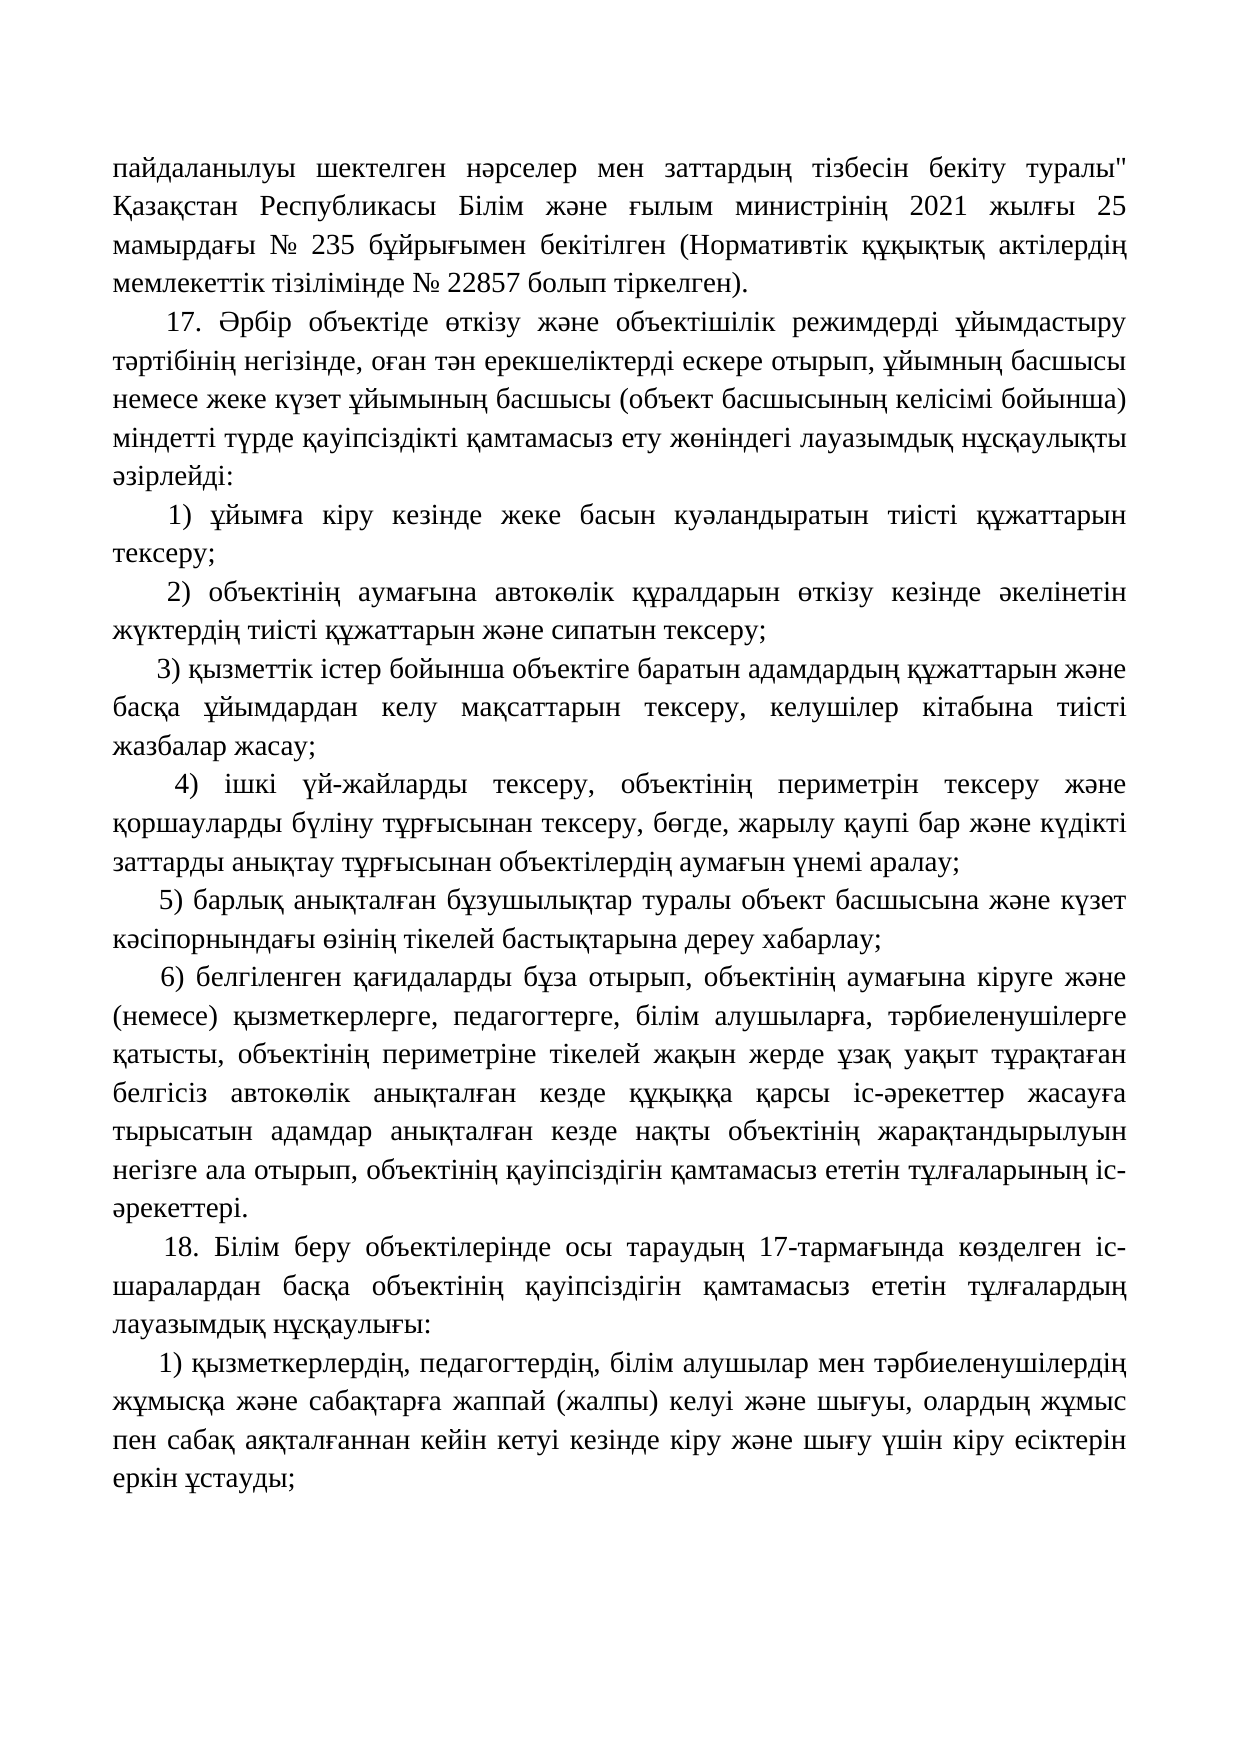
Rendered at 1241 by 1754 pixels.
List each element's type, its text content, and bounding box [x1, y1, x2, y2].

text 5) барлық анықталған бұзушылықтар туралы объект басшысына және күзет кәсіпорнындағы өзінің тікелей бастықтарына дереу хабарлау; [112, 882, 1128, 954]
text 18. Білім беру объектілерінде осы тараудың 17-тармағында көзделген іс-шаралардан басқа объектінің қауіпсіздігін қамтамасыз ететін тұлғалардың лауазымдық нұсқаулығы: [112, 1229, 1128, 1340]
text 3) қызметтік істер бойынша объектіге баратын адамдардың құжаттарын және басқа ұйымдардан келу мақсаттарын тексеру, келушілер кітабына тиісті жазбалар жасау; [112, 651, 1128, 762]
text 1) қызметкерлердің, педагогтердің, білім алушылар мен тәрбиеленушілердің жұмысқа және сабақтарға жаппай (жалпы) келуі және шығуы, олардың жұмыс пен сабақ аяқталғаннан кейін кетуі кезінде кіру және шығу үшін кіру есіктерін еркін ұстауды; [112, 1345, 1128, 1494]
text 1) ұйымға кіру кезінде жеке басын куәландыратын тиісті құжаттарын тексеру; [112, 497, 1128, 569]
text 2) объектінің аумағына автокөлік құралдарын өткізу кезінде әкелінетін жүктердің тиісті құжаттарын және сипатын тексеру; [112, 574, 1128, 646]
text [112, 150, 1128, 299]
text 4) ішкі үй-жайларды тексеру, объектінің периметрін тексеру және қоршауларды бүліну тұрғысынан тексеру, бөгде, жарылу қаупі бар және күдікті заттарды анықтау тұрғысынан объектілердің аумағын үнемі аралау; [112, 767, 1128, 877]
text 17. Әрбір объектіде өткізу және объектішілік режимдерді ұйымдастыру тәртібінің негізінде, оған тән ерекшеліктерді ескере отырып, ұйымның басшысы немесе жеке күзет ұйымының басшысы (объект басшысының келісімі бойынша) міндетті түрде қауіпсіздікті қамтамасыз ету жөніндегі лауазымдық нұсқаулықты әзірлейді: [112, 304, 1128, 492]
text 6) белгіленген қағидаларды бұза отырып, объектінің аумағына кіруге және (немесе) қызметкерлерге, педагогтерге, білім алушыларға, тәрбиеленушілерге қатысты, объектінің периметріне тікелей жақын жерде ұзақ уақыт тұрақтаған белгісіз автокөлік анықталған кезде құқыққа қарсы іс-әрекеттер жасауға тырысатын адамдар анықталған кезде нақты объектінің жарақтандырылуын негізге ала отырып, объектінің қауіпсіздігін қамтамасыз ететін тұлғаларының іс-әрекеттері. [112, 959, 1128, 1224]
